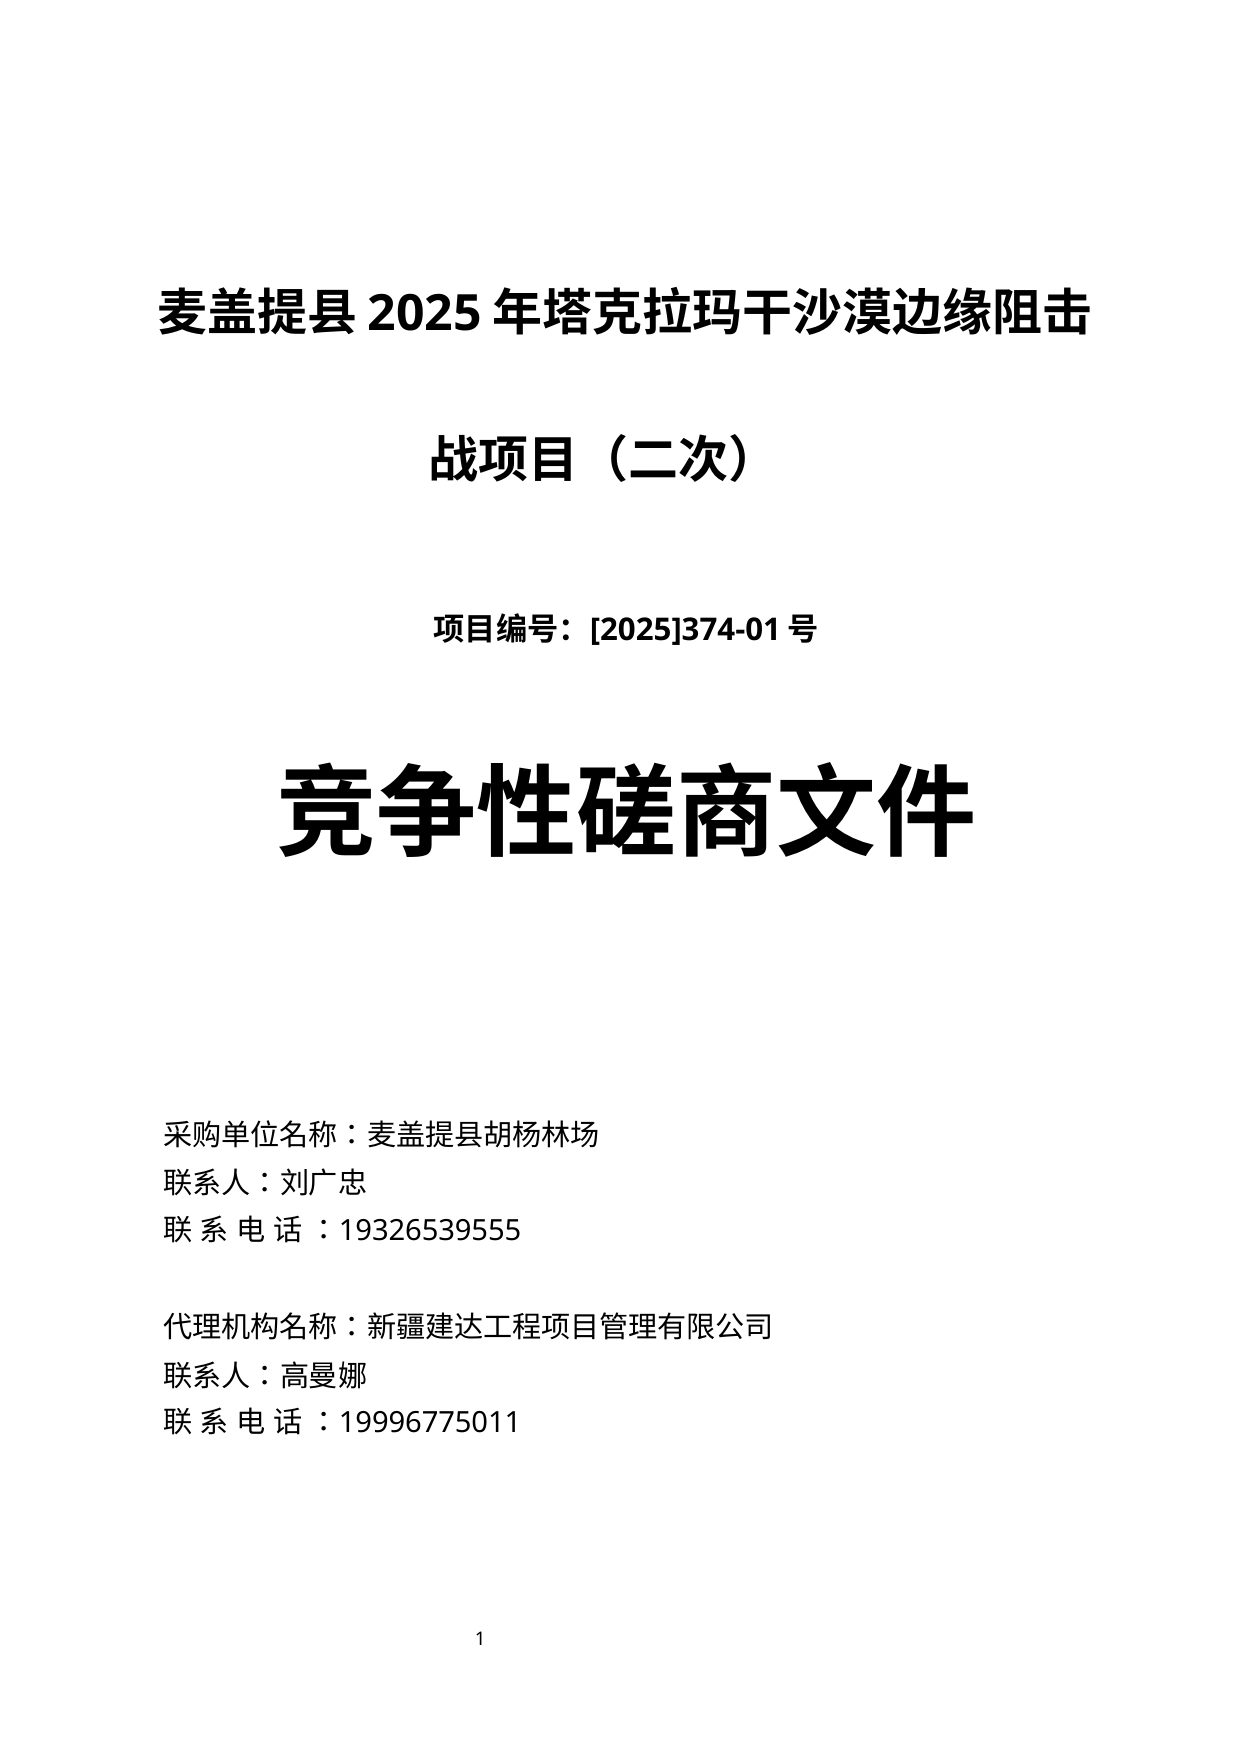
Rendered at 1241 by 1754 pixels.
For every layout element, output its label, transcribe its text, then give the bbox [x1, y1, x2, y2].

text 联 系 电 话 ：19326539555 [163, 1211, 1106, 1248]
text 代理机构名称：新疆建达工程项目管理有限公司 [163, 1306, 1106, 1345]
text 麦盖提县2025年塔克拉玛干沙漠边缘阻击战项目（二次） [143, 259, 1106, 519]
text 项目编号：[2025]374-01号 [143, 584, 1109, 649]
text 联系人：刘广忠 [163, 1163, 1106, 1202]
text 竞争性磋商文件 [143, 714, 1109, 877]
text 采购单位名称：麦盖提县胡杨林场 [163, 1114, 1106, 1153]
text 联 系 电 话 ：19996775011 [163, 1403, 1106, 1440]
text 联系人：高曼娜 [163, 1355, 1106, 1394]
